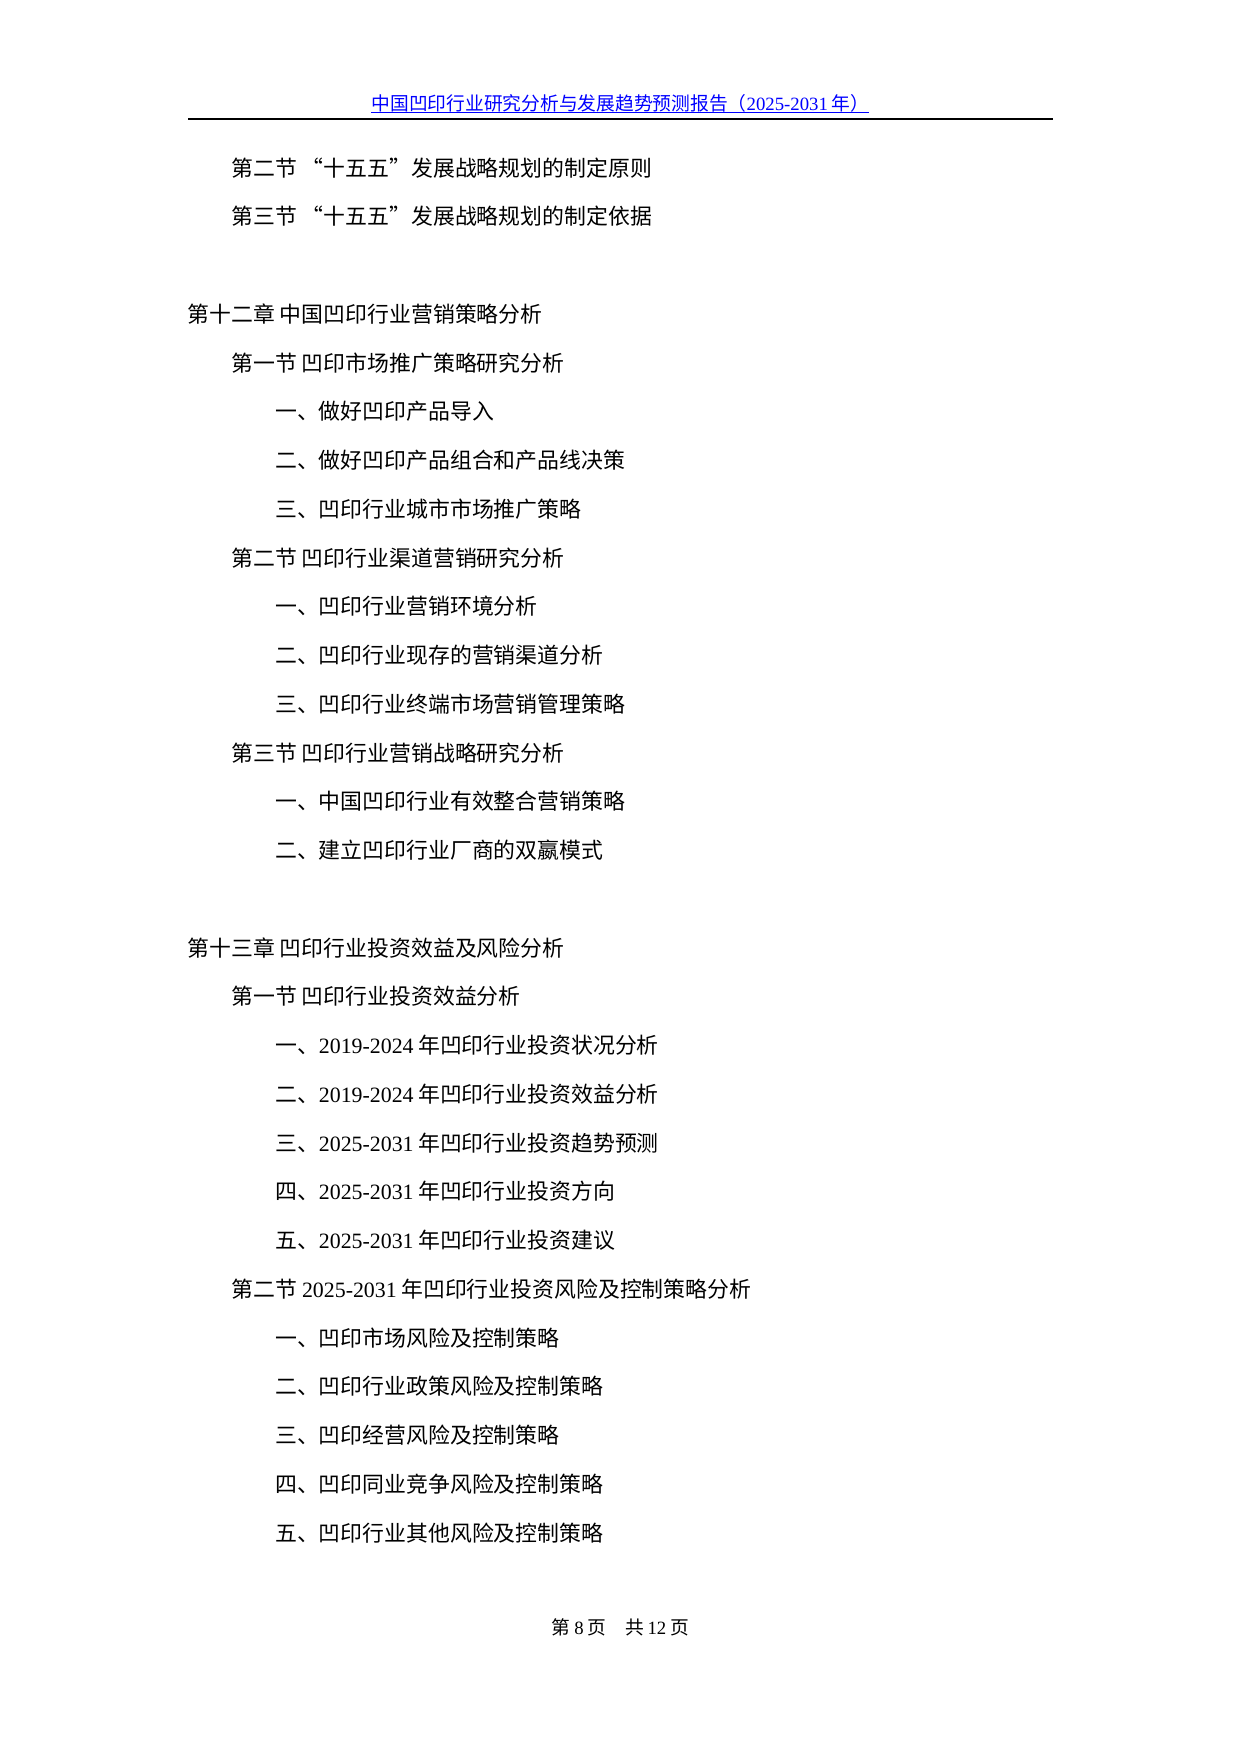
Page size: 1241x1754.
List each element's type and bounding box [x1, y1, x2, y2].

text [187, 150, 1053, 1548]
